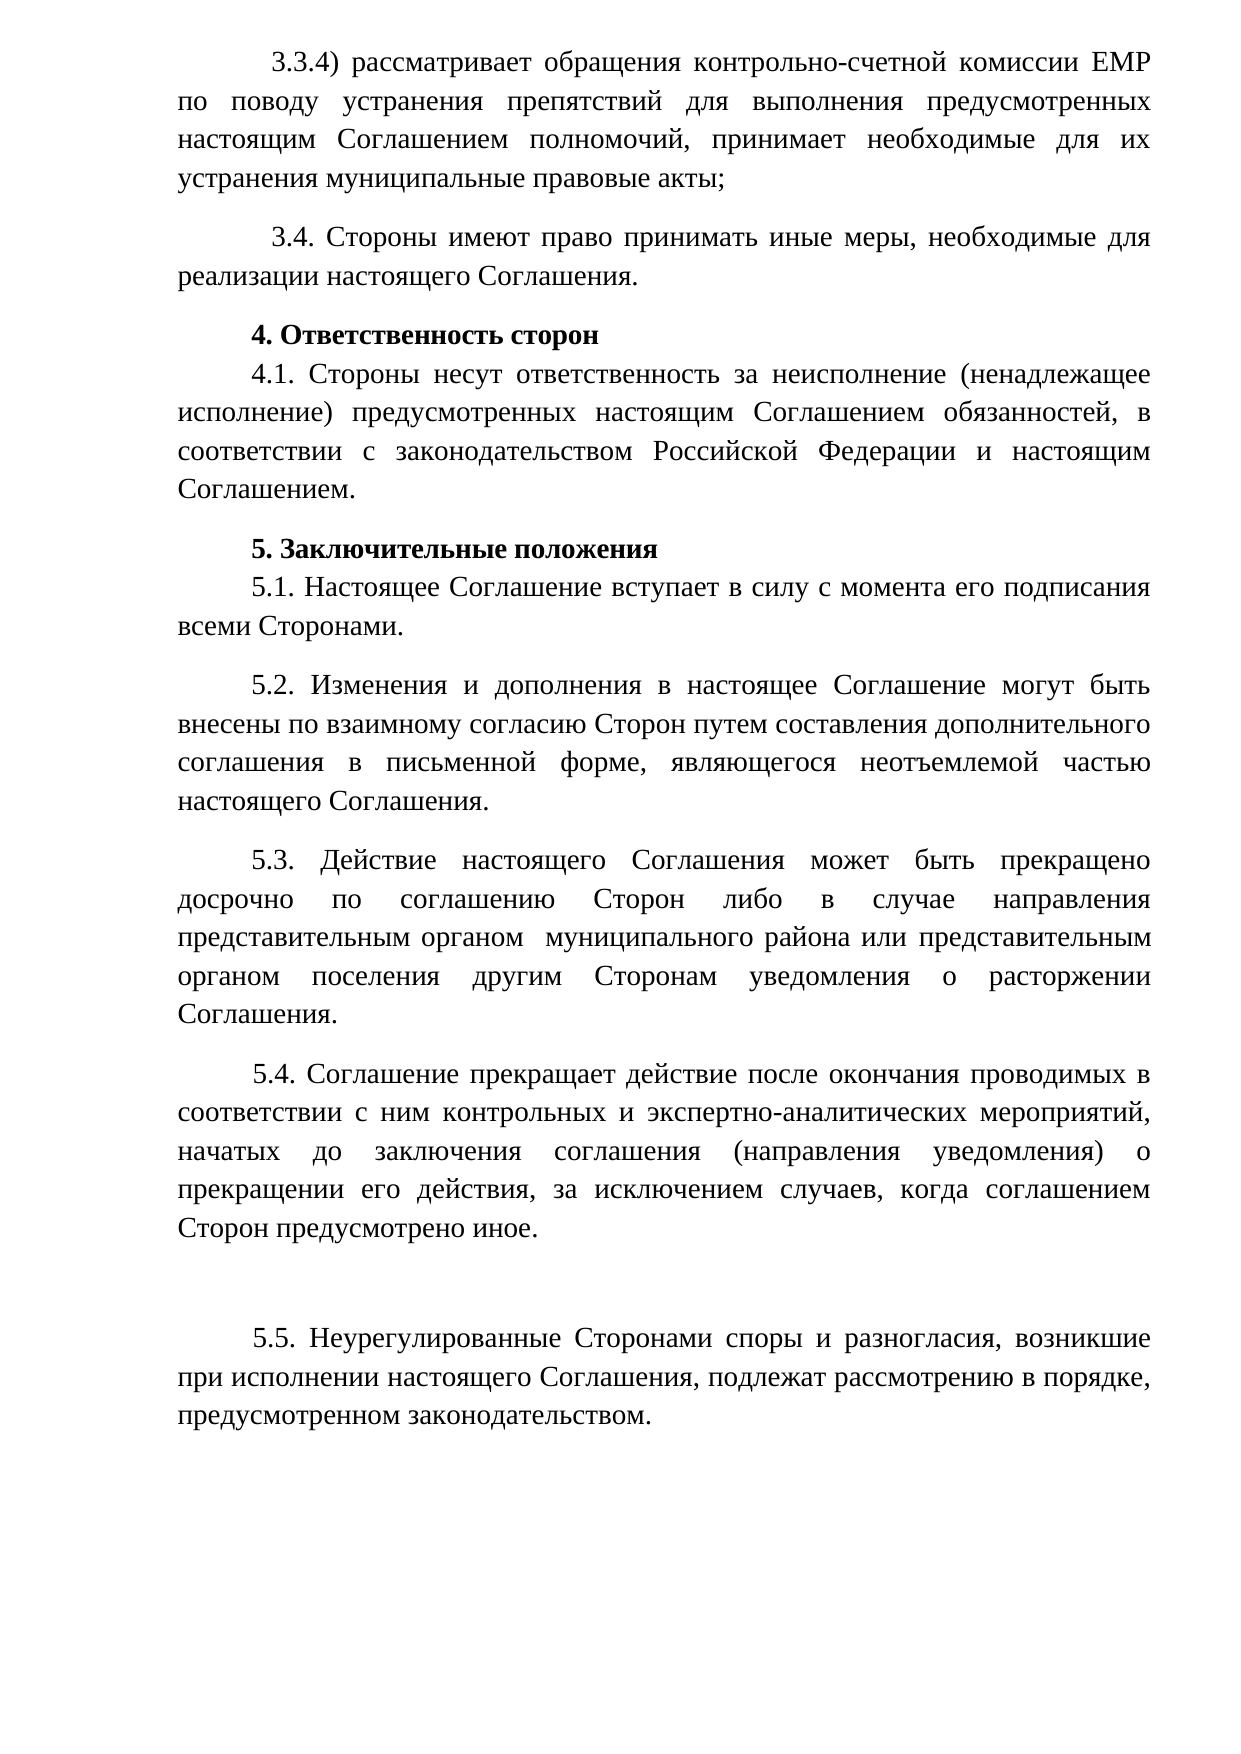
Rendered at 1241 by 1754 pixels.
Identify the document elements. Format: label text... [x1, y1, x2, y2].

text 3.3.4) рассматривает обращения контрольно-счетной комиссии ЕМР по поводу устранения препятствий для выполнения предусмотренных настоящим Соглашением полномочий, принимает необходимые для их устранения муниципальные правовые акты; [177, 44, 1152, 193]
text 5.4. Соглашение прекращает действие после окончания проводимых в соответствии с ним контрольных и экспертно-аналитических мероприятий, начатых до заключения соглашения (направления уведомления) о прекращении его действия, за исключением случаев, когда соглашением Сторон предусмотрено иное. [177, 1056, 1152, 1243]
text 5.1. Настоящее Соглашение вступает в силу с момента его подписания всеми Сторонами. [177, 569, 1152, 641]
text 3.4. Стороны имеют право принимать иные меры, необходимые для реализации настоящего Соглашения. [177, 219, 1152, 291]
text 4. Ответственность сторон [251, 317, 1152, 351]
text 5.2. Изменения и дополнения в настоящее Соглашение могут быть внесены по взаимному согласию Сторон путем составления дополнительного соглашения в письменной форме, являющегося неотъемлемой частью настоящего Соглашения. [177, 667, 1152, 816]
text 5. Заключительные положения [251, 531, 1152, 564]
text 5.3. Действие настоящего Соглашения может быть прекращено досрочно по соглашению Сторон либо в случае направления представительным органом муниципального района или представительным органом поселения другим Сторонам уведомления о расторжении Соглашения. [177, 842, 1152, 1030]
text 4.1. Стороны несут ответственность за неисполнение (ненадлежащее исполнение) предусмотренных настоящим Соглашением обязанностей, в соответствии с законодательством Российской Федерации и настоящим Соглашением. [177, 356, 1152, 505]
text 5.5. Неурегулированные Сторонами споры и разногласия, возникшие при исполнении настоящего Соглашения, подлежат рассмотрению в порядке, предусмотренном законодательством. [177, 1320, 1152, 1431]
